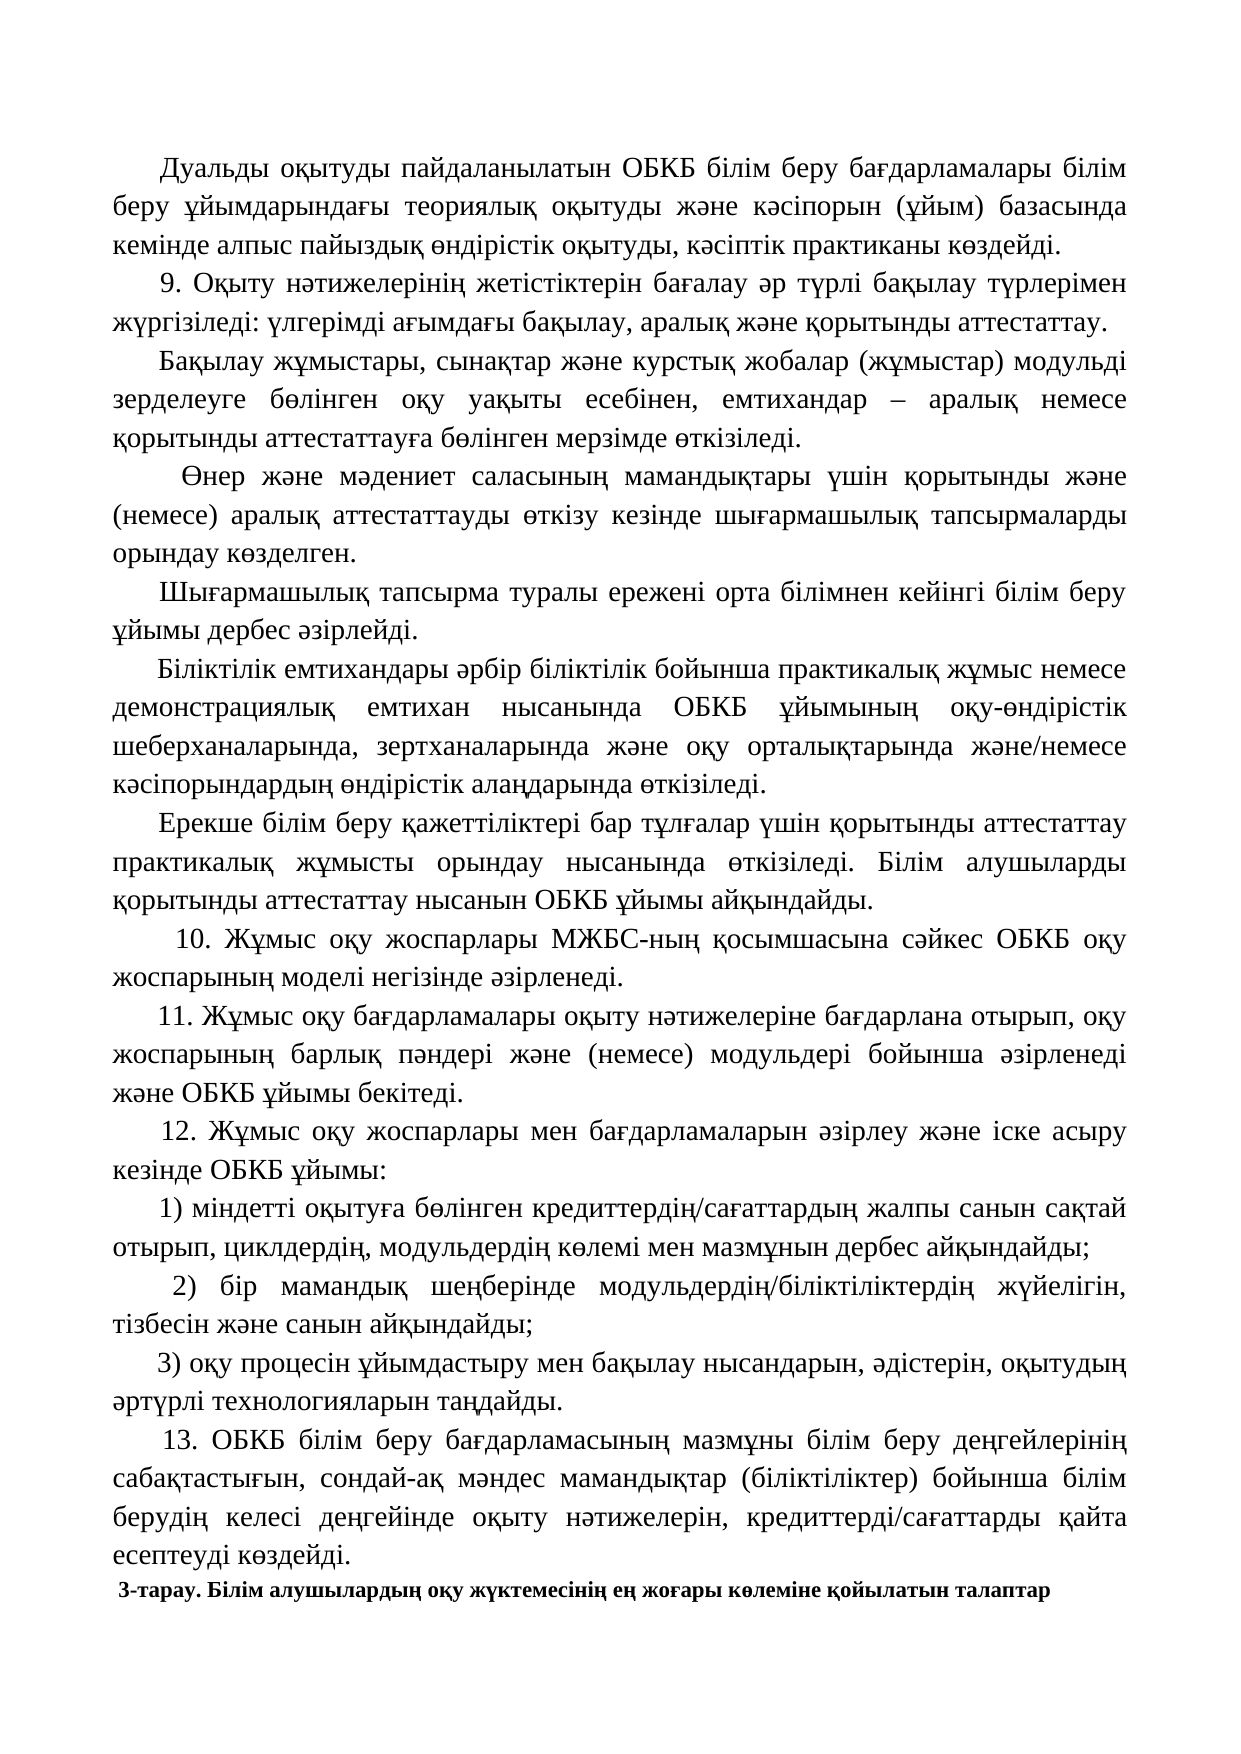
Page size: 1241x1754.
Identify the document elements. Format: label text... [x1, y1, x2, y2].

text 1) міндетті оқытуға бөлінген кредиттердің/сағаттардың жалпы санын сақтай отырып, циклдердің, модульдердің көлемі мен мазмұнын дербес айқындайды; [112, 1191, 1128, 1263]
text 13. ОБКБ білім беру бағдарламасының мазмұны білім беру деңгейлерінің сабақтастығын, сондай-ақ мәндес мамандықтар (біліктіліктер) бойынша білім берудің келесі деңгейінде оқыту нәтижелерін, кредиттерді/сағаттарды қайта есептеуді көздейді. [112, 1422, 1128, 1571]
text 2) бір мамандық шеңберінде модульдердің/біліктіліктердің жүйелігін, тізбесін және санын айқындайды; [112, 1268, 1128, 1340]
text 3-тарау. Білім алушылардың оқу жүктемесінің ең жоғары көлеміне қойылатын талаптар [112, 1576, 1128, 1602]
text 9. Оқыту нәтижелерінің жетістіктерін бағалау әр түрлі бақылау түрлерімен жүргізіледі: үлгерімді ағымдағы бақылау, аралық және қорытынды аттестаттау. [112, 266, 1128, 338]
text Біліктілік емтихандары әрбір біліктілік бойынша практикалық жұмыс немесе демонстрациялық емтихан нысанында ОБКБ ұйымының оқу-өндірістік шеберханаларында, зертханаларында және оқу орталықтарында және/немесе кәсіпорындардың өндірістік алаңдарында өткізіледі. [112, 651, 1128, 800]
text Ерекше білім беру қажеттіліктері бар тұлғалар үшін қорытынды аттестаттау практикалық жұмысты орындау нысанында өткізіледі. Білім алушыларды қорытынды аттестаттау нысанын ОБКБ ұйымы айқындайды. [112, 805, 1128, 916]
text Бақылау жұмыстары, сынақтар және курстық жобалар (жұмыстар) модульді зерделеуге бөлінген оқу уақыты есебінен, емтихандар – аралық немесе қорытынды аттестаттауға бөлінген мерзімде өткізіледі. [112, 343, 1128, 453]
text Өнер және мәдениет саласының мамандықтары үшін қорытынды және (немесе) аралық аттестаттауды өткізу кезінде шығармашылық тапсырмаларды орындау көзделген. [112, 458, 1128, 569]
text 3) оқу процесін ұйымдастыру мен бақылау нысандарын, әдістерін, оқытудың әртүрлі технологияларын таңдайды. [112, 1345, 1128, 1417]
text 10. Жұмыс оқу жоспарлары МЖБС-ның қосымшасына сәйкес ОБКБ оқу жоспарының моделі негізінде әзірленеді. [112, 921, 1128, 993]
text 11. Жұмыс оқу бағдарламалары оқыту нәтижелеріне бағдарлана отырып, оқу жоспарының барлық пәндері және (немесе) модульдері бойынша әзірленеді және ОБКБ ұйымы бекітеді. [112, 998, 1128, 1108]
text 12. Жұмыс оқу жоспарлары мен бағдарламаларын әзірлеу және іске асыру кезінде ОБКБ ұйымы: [112, 1113, 1128, 1186]
text Дуальды оқытуды пайдаланылатын ОБКБ білім беру бағдарламалары білім беру ұйымдарындағы теориялық оқытуды және кәсіпорын (ұйым) базасында кемінде алпыс пайыздық өндірістік оқытуды, кәсіптік практиканы көздейді. [112, 150, 1128, 261]
text Шығармашылық тапсырма туралы ережені орта білімнен кейінгі білім беру ұйымы дербес әзірлейді. [112, 574, 1128, 646]
